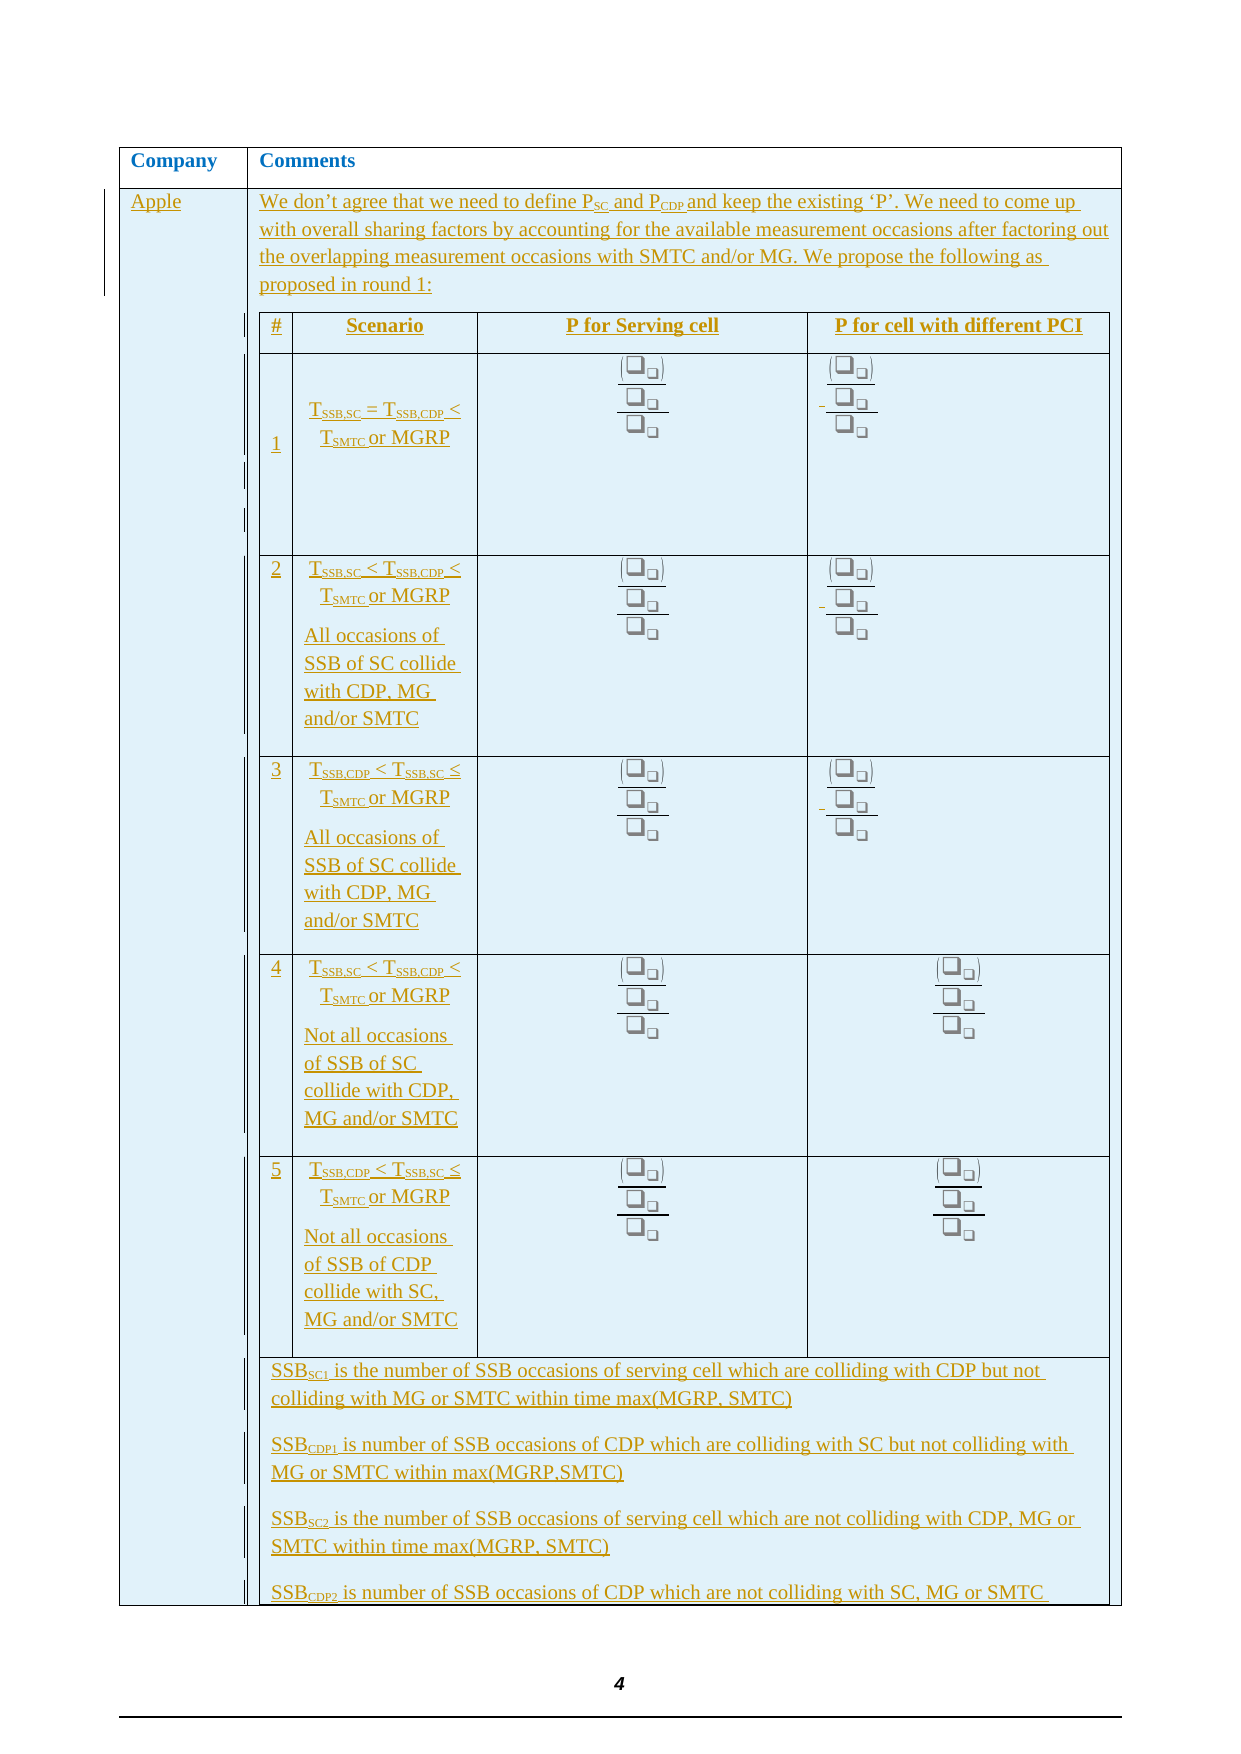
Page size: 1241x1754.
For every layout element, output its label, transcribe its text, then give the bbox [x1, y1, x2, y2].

table_header Comments [248, 148, 1121, 188]
table_header Company [120, 148, 247, 188]
